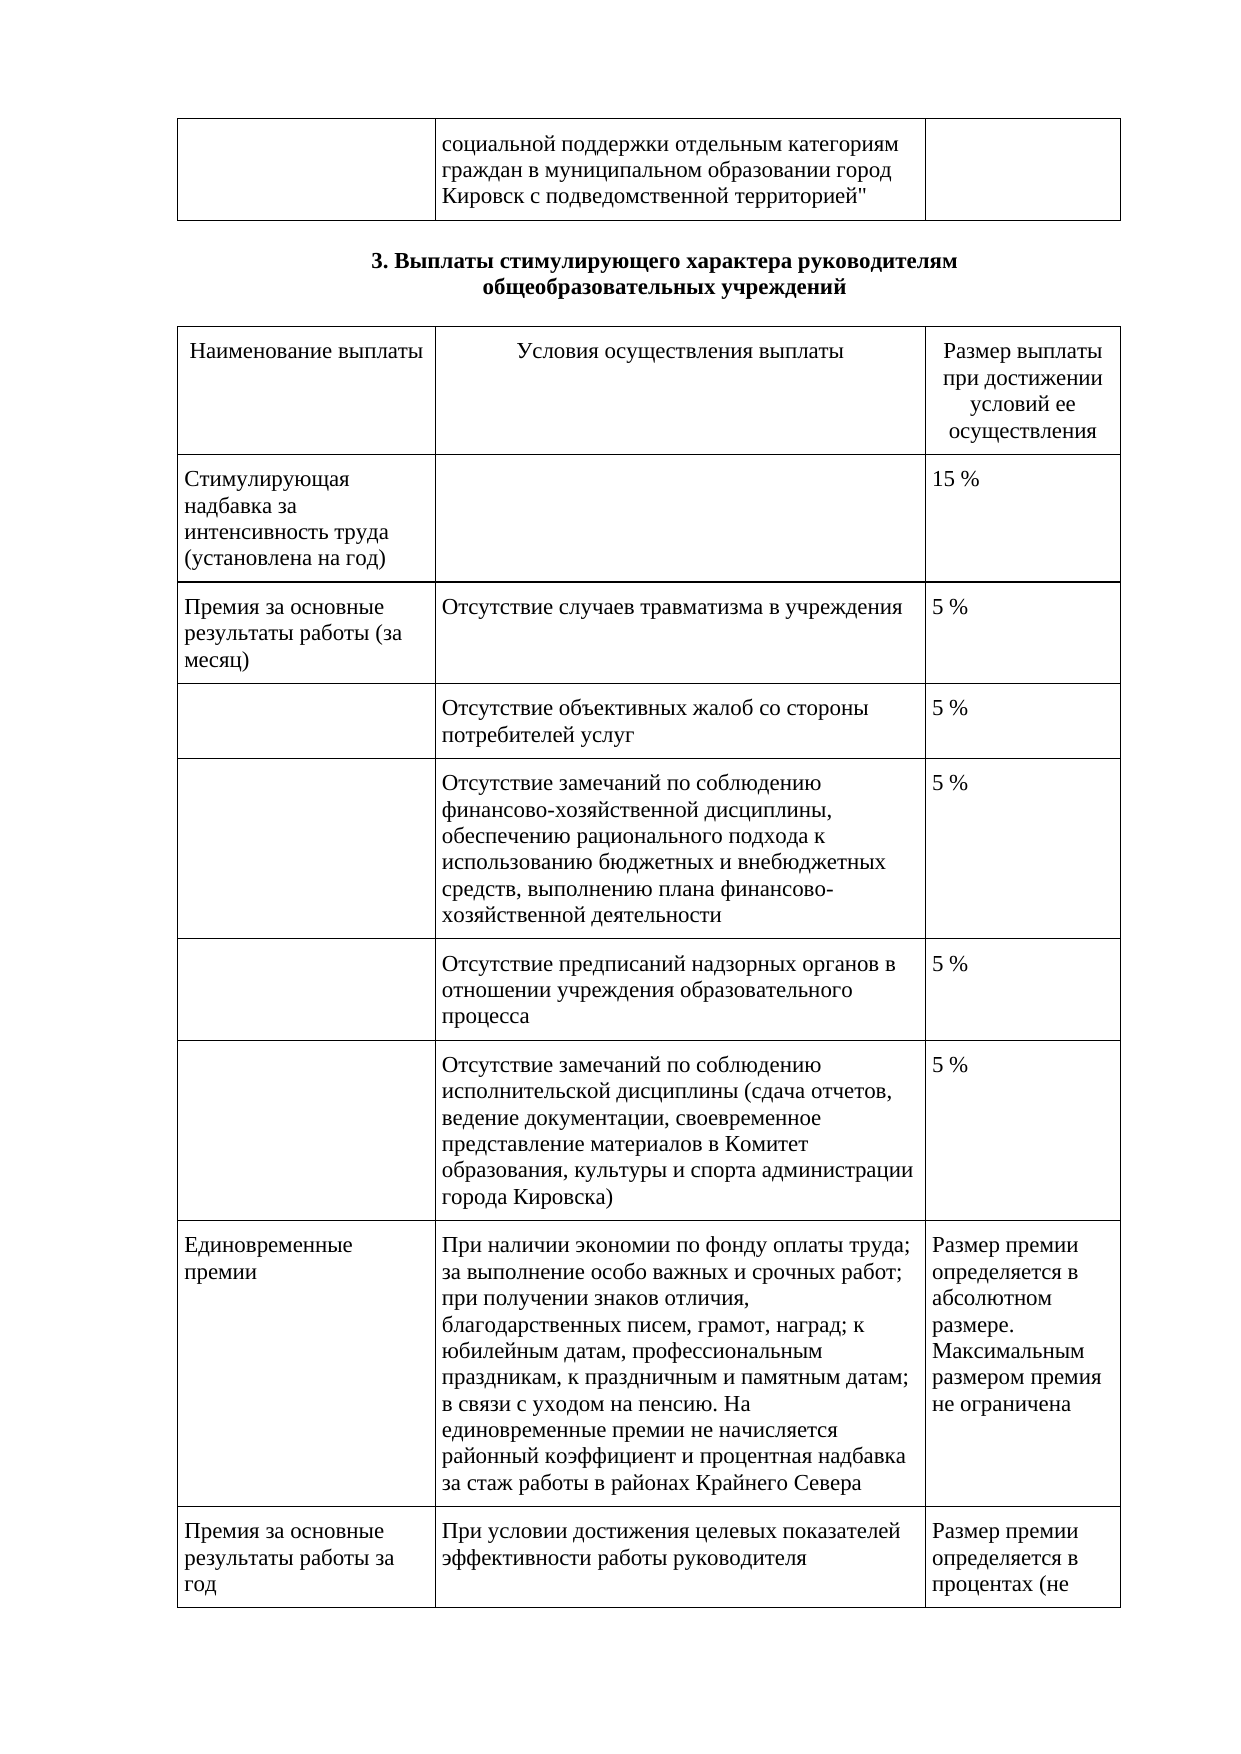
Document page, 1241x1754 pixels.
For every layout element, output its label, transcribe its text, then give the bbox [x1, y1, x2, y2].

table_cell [436, 1507, 925, 1607]
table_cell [926, 1507, 1120, 1607]
table_cell Премия за основные результаты работы (за месяц) [178, 583, 435, 683]
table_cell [178, 1507, 435, 1607]
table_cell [926, 119, 1120, 219]
table_cell [178, 684, 435, 758]
table_cell 5 % [926, 759, 1120, 938]
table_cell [178, 119, 435, 219]
table_cell При наличии экономии по фонду оплаты труда; за выполнение особо важных и срочных работ; при получении знаков отличия, благодарственных писем, грамот, наград; к юбилейным датам, профессиональным праздникам, к праздничным и памятным датам; в связи с уходом на пенсию. На единовременные премии не начисляется районный коэффициент и процентная надбавка за стаж работы в районах Крайнего Севера [436, 1221, 925, 1506]
table_cell Отсутствие замечаний по соблюдению финансово-хозяйственной дисциплины, обеспечению рационального подхода к использованию бюджетных и внебюджетных средств, выполнению плана финансово-хозяйственной деятельности [436, 759, 925, 938]
table_cell 5 % [926, 583, 1120, 683]
table_cell [436, 455, 925, 581]
table_cell [178, 1041, 435, 1220]
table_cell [436, 119, 925, 219]
table_cell Отсутствие объективных жалоб со стороны потребителей услуг [436, 684, 925, 758]
table_header Размер выплаты при достижении условий ее осуществления [926, 327, 1120, 454]
text 3. Выплаты стимулирующего характера руководителям [177, 247, 1152, 273]
table_cell Стимулирующая надбавка за интенсивность труда (установлена на год) [178, 455, 435, 581]
table_header Наименование выплаты [178, 327, 435, 454]
table_cell Отсутствие замечаний по соблюдению исполнительской дисциплины (сдача отчетов, ведение документации, своевременное представление материалов в Комитет образования, культуры и спорта администрации города Кировска) [436, 1041, 925, 1220]
table_cell Размер премии определяется в абсолютном размере. Максимальным размером премия не ограничена [926, 1221, 1120, 1506]
table_cell Отсутствие предписаний надзорных органов в отношении учреждения образовательного процесса [436, 939, 925, 1039]
table_header Условия осуществления выплаты [436, 327, 925, 454]
table_cell 5 % [926, 939, 1120, 1039]
table_cell 5 % [926, 1041, 1120, 1220]
table_cell 5 % [926, 684, 1120, 758]
text общеобразовательных учреждений [177, 273, 1152, 299]
table_cell 15 % [926, 455, 1120, 581]
table_cell [178, 759, 435, 938]
table_cell Отсутствие случаев травматизма в учреждения [436, 583, 925, 683]
table_cell [178, 939, 435, 1039]
table_cell Единовременные премии [178, 1221, 435, 1506]
